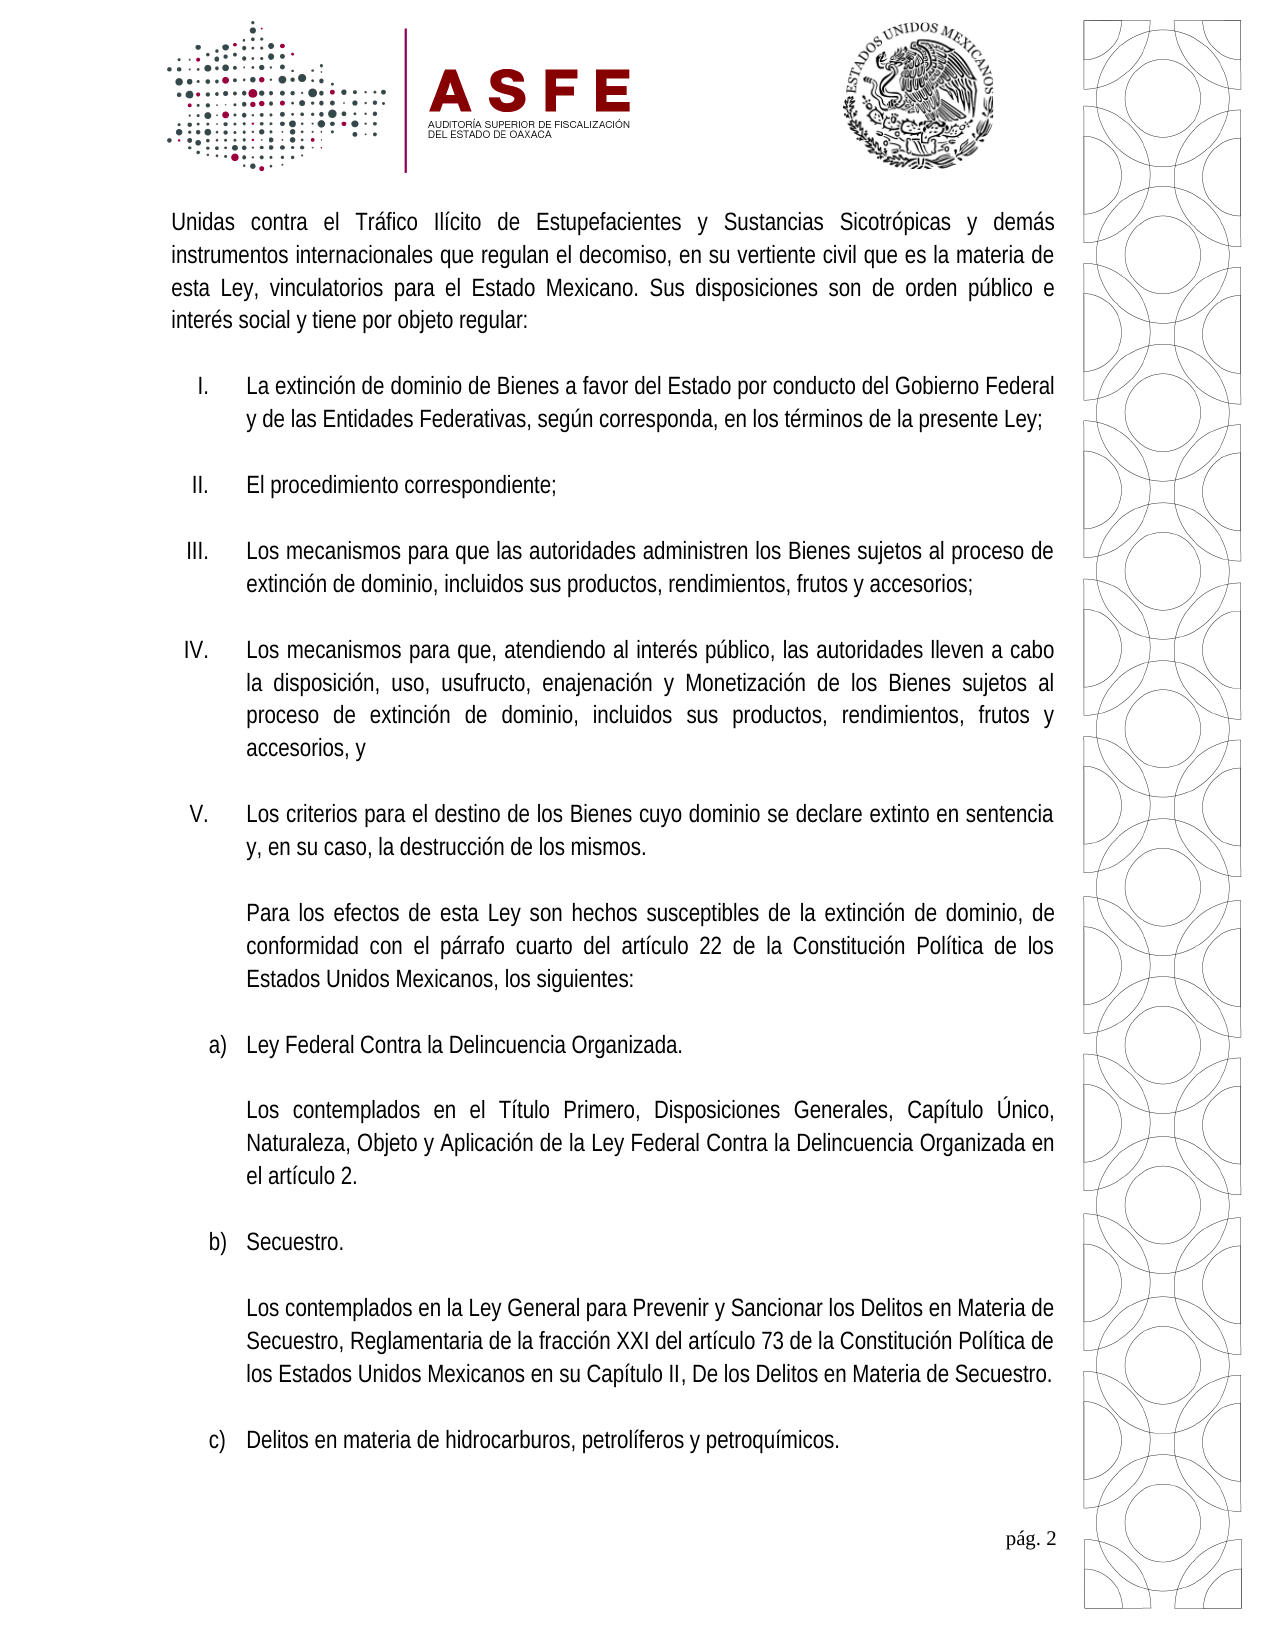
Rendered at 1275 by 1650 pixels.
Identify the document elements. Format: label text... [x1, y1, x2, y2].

list El procedimiento correspondiente; [209, 470, 1056, 499]
text Para los efectos de esta Ley son hechos susceptibles de la extinción de dominio, de conformidad con el párrafo cuarto del artículo 22 de la Constitución Política de los Estados Unidos Mexicanos, los siguientes: [246, 898, 1056, 992]
list Los mecanismos para que las autoridades administren los Bienes sujetos al proceso de extinción de dominio, incluidos sus productos, rendimientos, frutos y accesorios; [209, 536, 1056, 597]
picture [167, 20, 1275, 1650]
list La extinción de dominio de Bienes a favor del Estado por conducto del Gobierno Federal y de las Entidades Federativas, según corresponda, en los términos de la presente Ley; [209, 371, 1056, 433]
text Los contemplados en el Título Primero, Disposiciones Generales, Capítulo Único, Naturaleza, Objeto y Aplicación de la Ley Federal Contra la Delincuencia Organizada en el artículo 2. [246, 1096, 1056, 1190]
list Delitos en materia de hidrocarburos, petrolíferos y petroquímicos. [209, 1425, 1056, 1453]
text Los contemplados en la Ley General para Prevenir y Sancionar los Delitos en Materia de Secuestro, Reglamentaria de la fracción XXI del artículo 73 de la Constitución Política de los Estados Unidos Mexicanos en su Capítulo II, De los Delitos en Materia de Secuestro. [246, 1293, 1056, 1387]
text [171, 207, 1056, 334]
list Los criterios para el destino de los Bienes cuyo dominio se declare extinto en sentencia y, en su caso, la destrucción de los mismos. [209, 799, 1056, 861]
list Secuestro. [209, 1227, 1056, 1256]
list Los mecanismos para que, atendiendo al interés público, las autoridades lleven a cabo la disposición, uso, usufructo, enajenación y Monetización de los Bienes sujetos al proceso de extinción de dominio, incluidos sus productos, rendimientos, frutos y accesorios, y [209, 635, 1056, 762]
list Ley Federal Contra la Delincuencia Organizada. [209, 1030, 1056, 1058]
